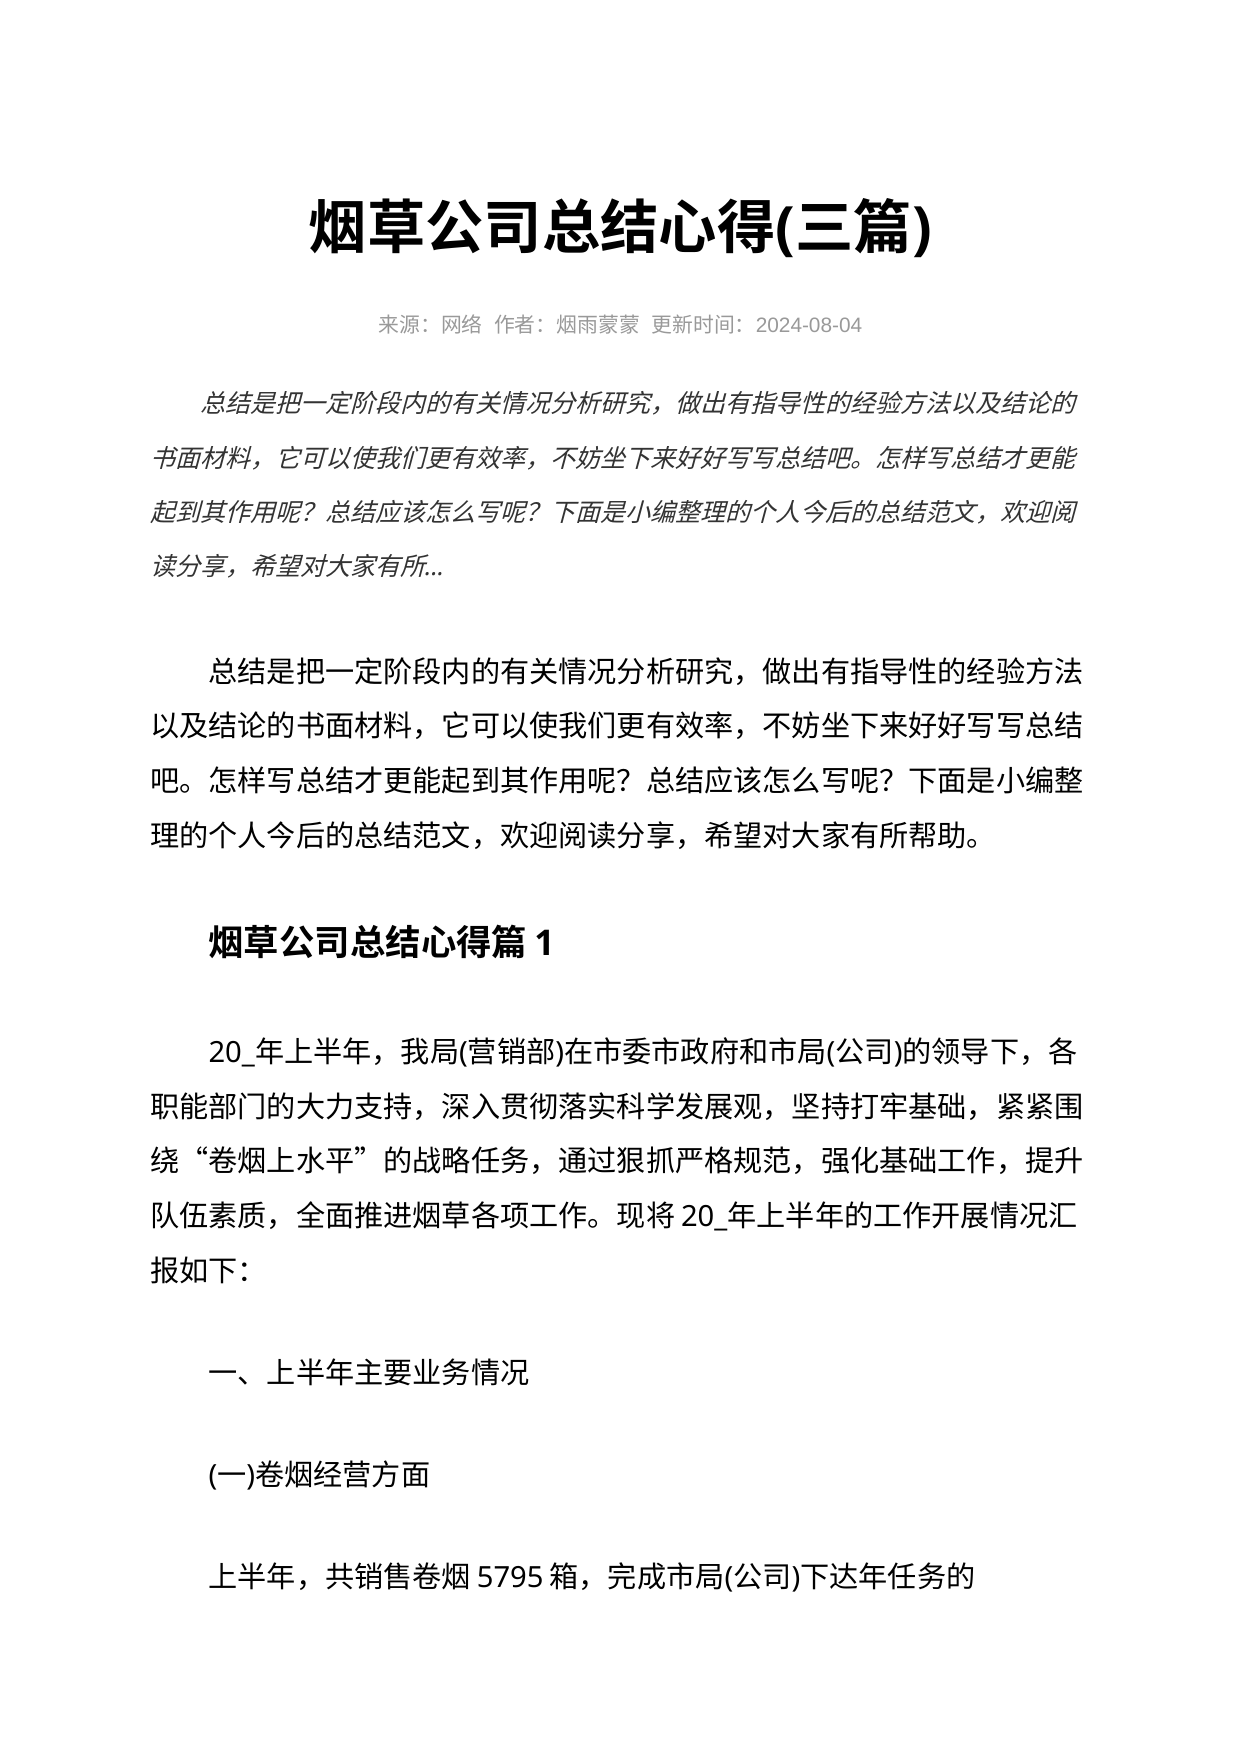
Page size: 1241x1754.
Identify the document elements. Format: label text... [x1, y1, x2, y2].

text 总结是把一定阶段内的有关情况分析研究，做出有指导性的经验方法以及结论的书面材料，它可以使我们更有效率，不妨坐下来好好写写总结吧。怎样写总结才更能起到其作用呢？总结应该怎么写呢？下面是小编整理的个人今后的总结范文，欢迎阅读分享，希望对大家有所帮助。 [150, 648, 1090, 855]
subtitle 烟草公司总结心得(三篇) [150, 181, 1090, 266]
text 来源：网络 作者：烟雨蒙蒙 更新时间：2024-08-04 [150, 313, 1090, 337]
text 一、上半年主要业务情况 [150, 1350, 1090, 1392]
text 烟草公司总结心得篇1 [150, 914, 1090, 966]
text (一)卷烟经营方面 [150, 1451, 1090, 1494]
text 总结是把一定阶段内的有关情况分析研究，做出有指导性的经验方法以及结论的书面材料，它可以使我们更有效率，不妨坐下来好好写写总结吧。怎样写总结才更能起到其作用呢？总结应该怎么写呢？下面是小编整理的个人今后的总结范文，欢迎阅读分享，希望对大家有所... [150, 384, 1090, 583]
text 20_年上半年，我局(营销部)在市委市政府和市局(公司)的领导下，各职能部门的大力支持，深入贯彻落实科学发展观，坚持打牢基础，紧紧围绕“卷烟上水平”的战略任务，通过狠抓严格规范，强化基础工作，提升队伍素质，全面推进烟草各项工作。现将20_年上半年的工作开展情况汇报如下： [150, 1028, 1090, 1290]
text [150, 1553, 1090, 1596]
